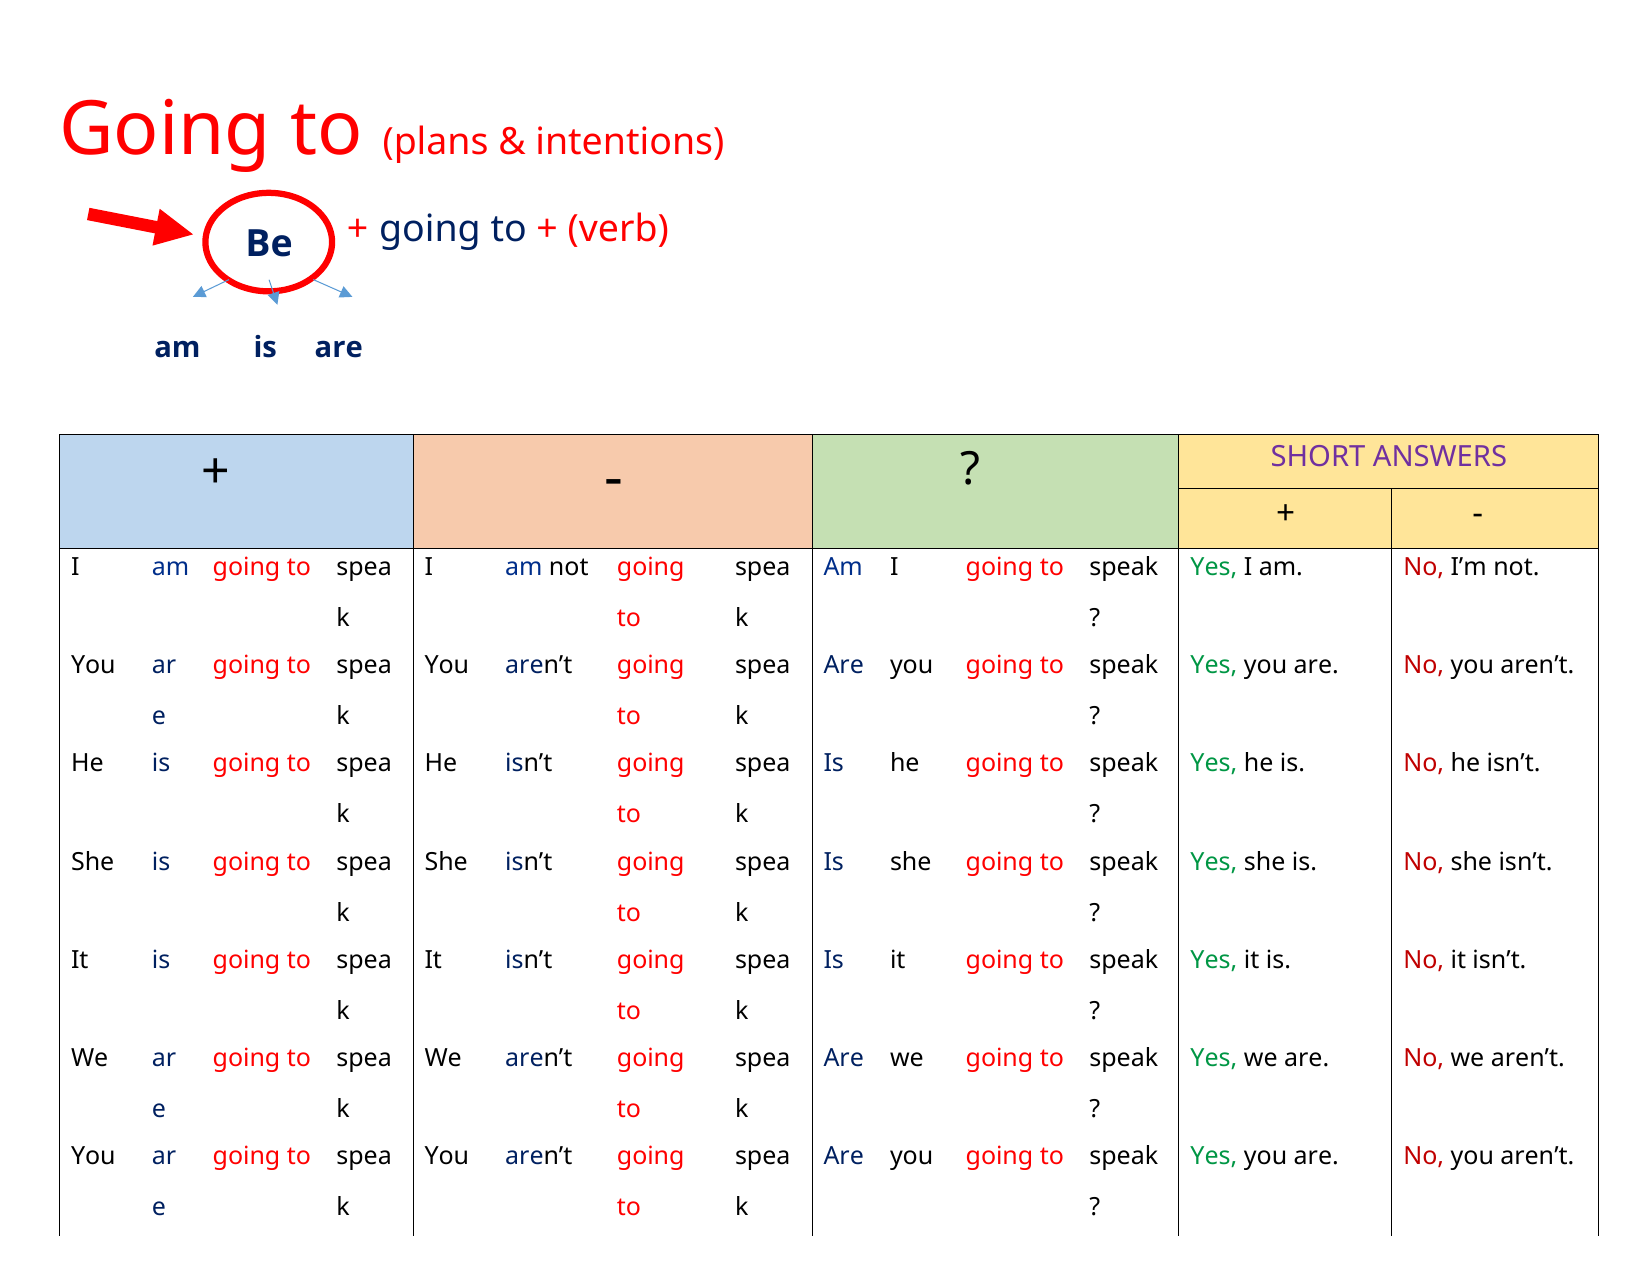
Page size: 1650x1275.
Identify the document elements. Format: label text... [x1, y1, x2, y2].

table_cell aren’t [494, 647, 605, 745]
table_cell You [60, 647, 140, 745]
table_cell going to [201, 1040, 325, 1138]
table_cell speak [325, 942, 413, 1040]
table_cell is [140, 843, 201, 942]
table_cell speak [325, 647, 413, 745]
table_cell I [414, 549, 494, 647]
table_cell It [414, 942, 494, 1040]
table_cell we [879, 1040, 954, 1138]
table_cell speak [325, 843, 413, 942]
table_cell speak [325, 549, 413, 647]
table_cell speak? [1078, 745, 1178, 843]
table_cell going to [201, 647, 325, 745]
table_cell going to [201, 1138, 325, 1236]
table_cell Are [813, 647, 878, 745]
table_cell Is [813, 942, 878, 1040]
table_cell No, I’m not. [1392, 549, 1598, 647]
table_cell Yes, you are. [1179, 647, 1391, 745]
table_cell going to [954, 647, 1078, 745]
table_cell aren’t [494, 1138, 605, 1236]
table_cell Yes, it is. [1179, 942, 1391, 1040]
table_cell you [879, 1138, 954, 1236]
table_cell going to [605, 843, 723, 942]
table_cell Is [813, 843, 878, 942]
table_cell am [140, 549, 201, 647]
table_cell speak [724, 647, 812, 745]
table_cell + [1179, 489, 1391, 548]
table_cell going to [954, 549, 1078, 647]
table_cell he [879, 745, 954, 843]
table_cell isn’t [494, 942, 605, 1040]
table_cell are [140, 1040, 201, 1138]
table_cell Yes, you are. [1179, 1138, 1391, 1236]
table_cell speak? [1078, 843, 1178, 942]
table_header [414, 435, 812, 548]
table_cell isn’t [494, 843, 605, 942]
table_cell Am [813, 549, 878, 647]
table_cell You [414, 1138, 494, 1236]
table_cell No, you aren’t. [1392, 647, 1598, 745]
table_cell going to [605, 745, 723, 843]
table_cell I [879, 549, 954, 647]
table_cell She [414, 843, 494, 942]
table_cell speak [724, 1040, 812, 1138]
table_cell Yes, he is. [1179, 745, 1391, 843]
table_cell going to [605, 647, 723, 745]
table_header ? [813, 435, 1178, 548]
table_cell going to [605, 1138, 723, 1236]
table_cell going to [954, 745, 1078, 843]
table_cell speak? [1078, 1040, 1178, 1138]
table_cell No, you aren’t. [1392, 1138, 1598, 1236]
table_cell going to [201, 843, 325, 942]
table_cell She [60, 843, 140, 942]
text + going to + (verb) [312, 201, 1624, 252]
table_cell speak [724, 843, 812, 942]
table_cell it [879, 942, 954, 1040]
table_cell speak? [1078, 549, 1178, 647]
table_cell speak? [1078, 942, 1178, 1040]
table_cell We [414, 1040, 494, 1138]
table_cell speak [724, 942, 812, 1040]
table_cell speak? [1078, 647, 1178, 745]
table_cell going to [201, 549, 325, 647]
table_cell We [60, 1040, 140, 1138]
table_cell He [60, 745, 140, 843]
table_cell You [60, 1138, 140, 1236]
table_header + [60, 435, 413, 548]
table_cell No, we aren’t. [1392, 1040, 1598, 1138]
table_cell she [879, 843, 954, 942]
table_cell Are [813, 1040, 878, 1138]
text am is are [59, 321, 1624, 367]
table_cell going to [954, 942, 1078, 1040]
table_cell going to [954, 843, 1078, 942]
table_cell is [140, 745, 201, 843]
table_cell speak [724, 745, 812, 843]
table_cell Yes, I am. [1179, 549, 1391, 647]
table_cell speak? [1078, 1138, 1178, 1236]
text + going to + (verb) [59, 201, 225, 252]
table_cell going to [605, 942, 723, 1040]
table_cell No, it isn’t. [1392, 942, 1598, 1040]
table_cell speak [724, 549, 812, 647]
table_cell - [1392, 489, 1598, 548]
table_cell speak [325, 1138, 413, 1236]
table_cell Yes, she is. [1179, 843, 1391, 942]
table_cell You [414, 647, 494, 745]
table_cell It [60, 942, 140, 1040]
text Going to (plans & intentions) [59, 74, 1624, 176]
table_cell is [140, 942, 201, 1040]
table_cell am not [494, 549, 605, 647]
table_header SHORT ANSWERS [1179, 435, 1598, 488]
table_cell No, he isn’t. [1392, 745, 1598, 843]
table_cell Is [813, 745, 878, 843]
table_cell speak [325, 1040, 413, 1138]
table_cell isn’t [494, 745, 605, 843]
table_cell going to [201, 745, 325, 843]
table_cell going to [954, 1138, 1078, 1236]
table_cell speak [724, 1138, 812, 1236]
table_cell going to [954, 1040, 1078, 1138]
table_cell Yes, we are. [1179, 1040, 1391, 1138]
table_cell aren’t [494, 1040, 605, 1138]
table_cell Are [813, 1138, 878, 1236]
text + going to + (verb) [209, 201, 328, 252]
table_cell going to [201, 942, 325, 1040]
table_cell He [414, 745, 494, 843]
table_cell going to [605, 1040, 723, 1138]
table_cell going to [605, 549, 723, 647]
table_cell you [879, 647, 954, 745]
table_cell are [140, 647, 201, 745]
table_cell No, she isn’t. [1392, 843, 1598, 942]
table_cell I [60, 549, 140, 647]
table_cell speak [325, 745, 413, 843]
table_cell are [140, 1138, 201, 1236]
